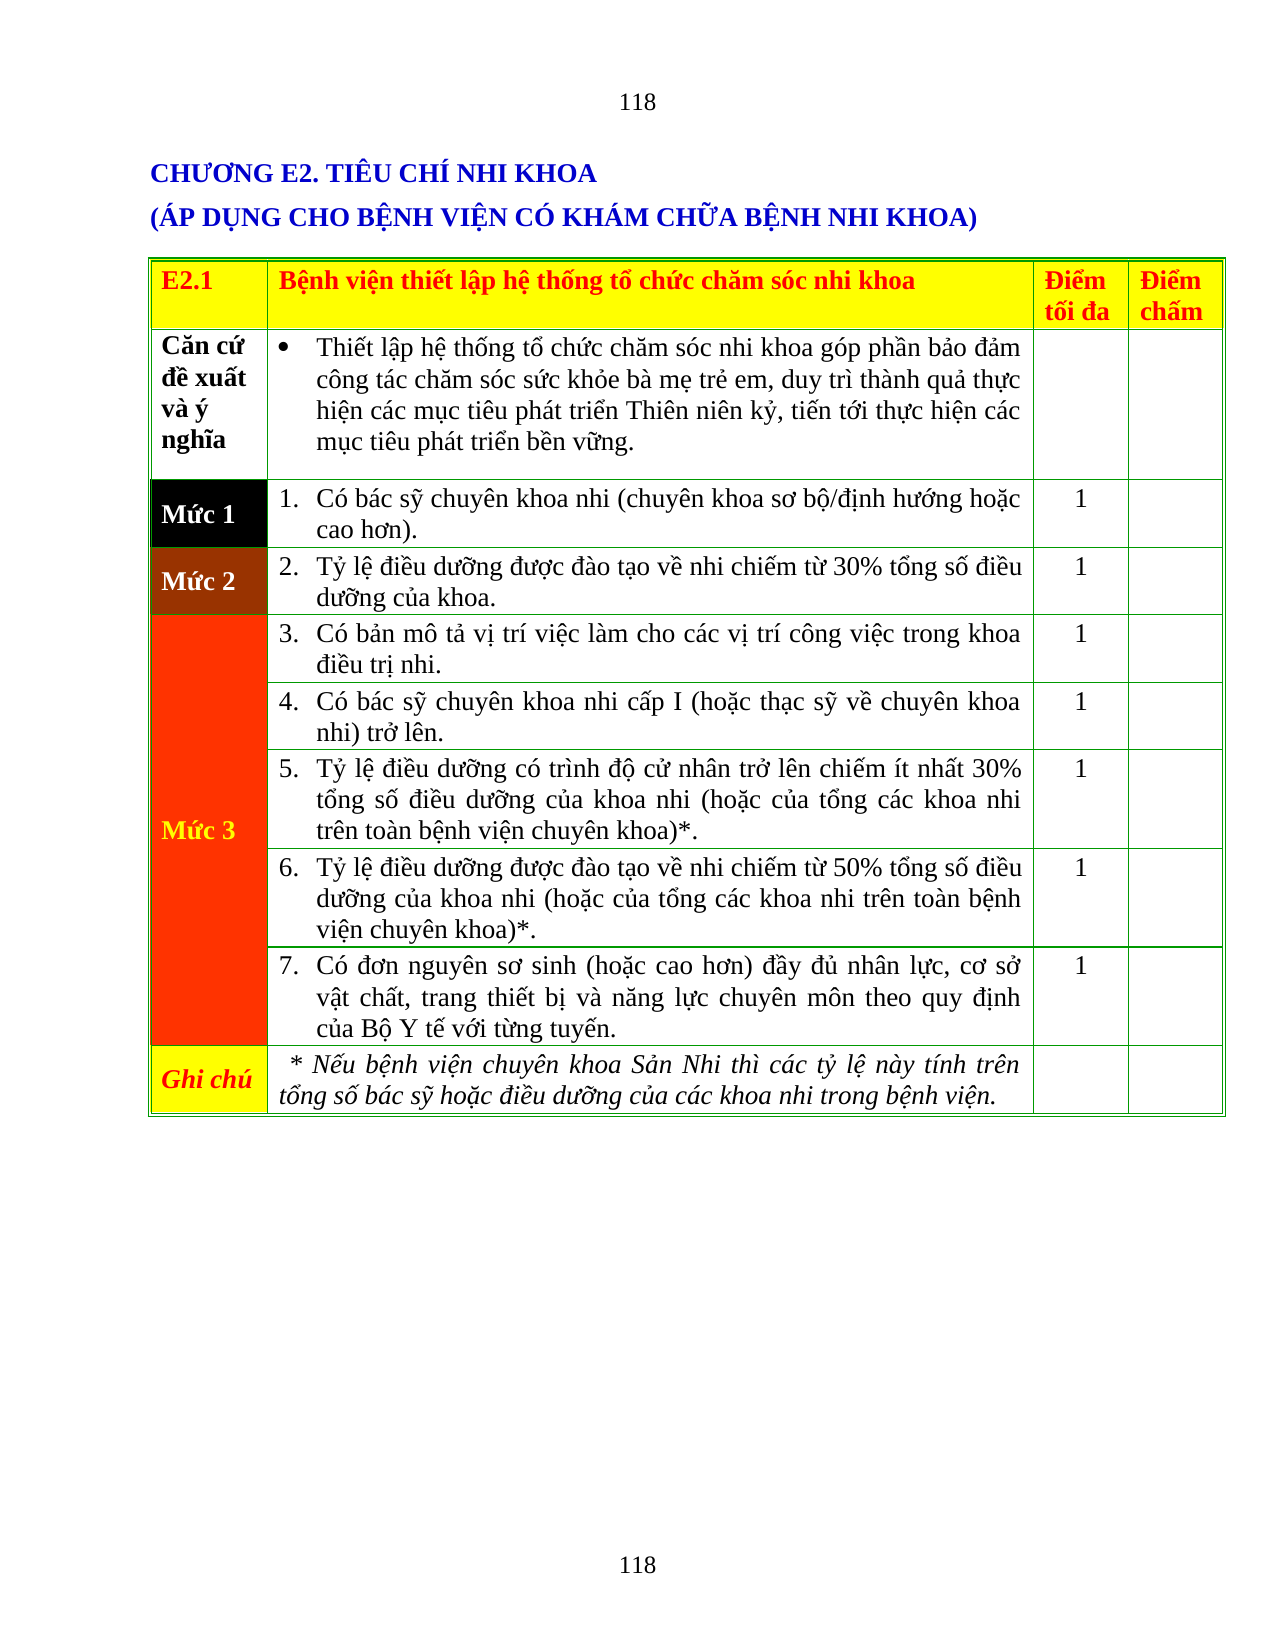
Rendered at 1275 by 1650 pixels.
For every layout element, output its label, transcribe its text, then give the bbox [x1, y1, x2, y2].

text (ÁP DỤNG CHO BỆNH VIỆN CÓ KHÁM CHỮA BỆNH NHI KHOA) [150, 201, 1125, 232]
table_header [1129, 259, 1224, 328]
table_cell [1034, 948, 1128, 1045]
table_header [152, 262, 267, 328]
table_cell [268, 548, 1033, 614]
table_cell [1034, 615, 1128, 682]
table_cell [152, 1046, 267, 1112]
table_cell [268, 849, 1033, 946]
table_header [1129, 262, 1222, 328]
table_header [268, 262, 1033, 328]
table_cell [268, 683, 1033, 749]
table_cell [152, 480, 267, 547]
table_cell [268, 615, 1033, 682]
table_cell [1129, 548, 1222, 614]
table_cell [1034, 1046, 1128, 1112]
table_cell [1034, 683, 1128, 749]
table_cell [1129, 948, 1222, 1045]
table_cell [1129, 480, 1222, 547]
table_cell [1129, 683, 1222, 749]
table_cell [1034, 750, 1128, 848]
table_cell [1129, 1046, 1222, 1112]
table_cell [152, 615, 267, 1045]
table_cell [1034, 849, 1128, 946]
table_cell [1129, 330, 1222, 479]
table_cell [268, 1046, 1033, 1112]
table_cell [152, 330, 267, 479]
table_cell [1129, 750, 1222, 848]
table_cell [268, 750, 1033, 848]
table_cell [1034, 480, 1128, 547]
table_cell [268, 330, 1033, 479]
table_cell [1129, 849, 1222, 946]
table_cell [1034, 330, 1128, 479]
text CHƯƠNG E2. TIÊU CHÍ NHI KHOA [150, 157, 1125, 189]
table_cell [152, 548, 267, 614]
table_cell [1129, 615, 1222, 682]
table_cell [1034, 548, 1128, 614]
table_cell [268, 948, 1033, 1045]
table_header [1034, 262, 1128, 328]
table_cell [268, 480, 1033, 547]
